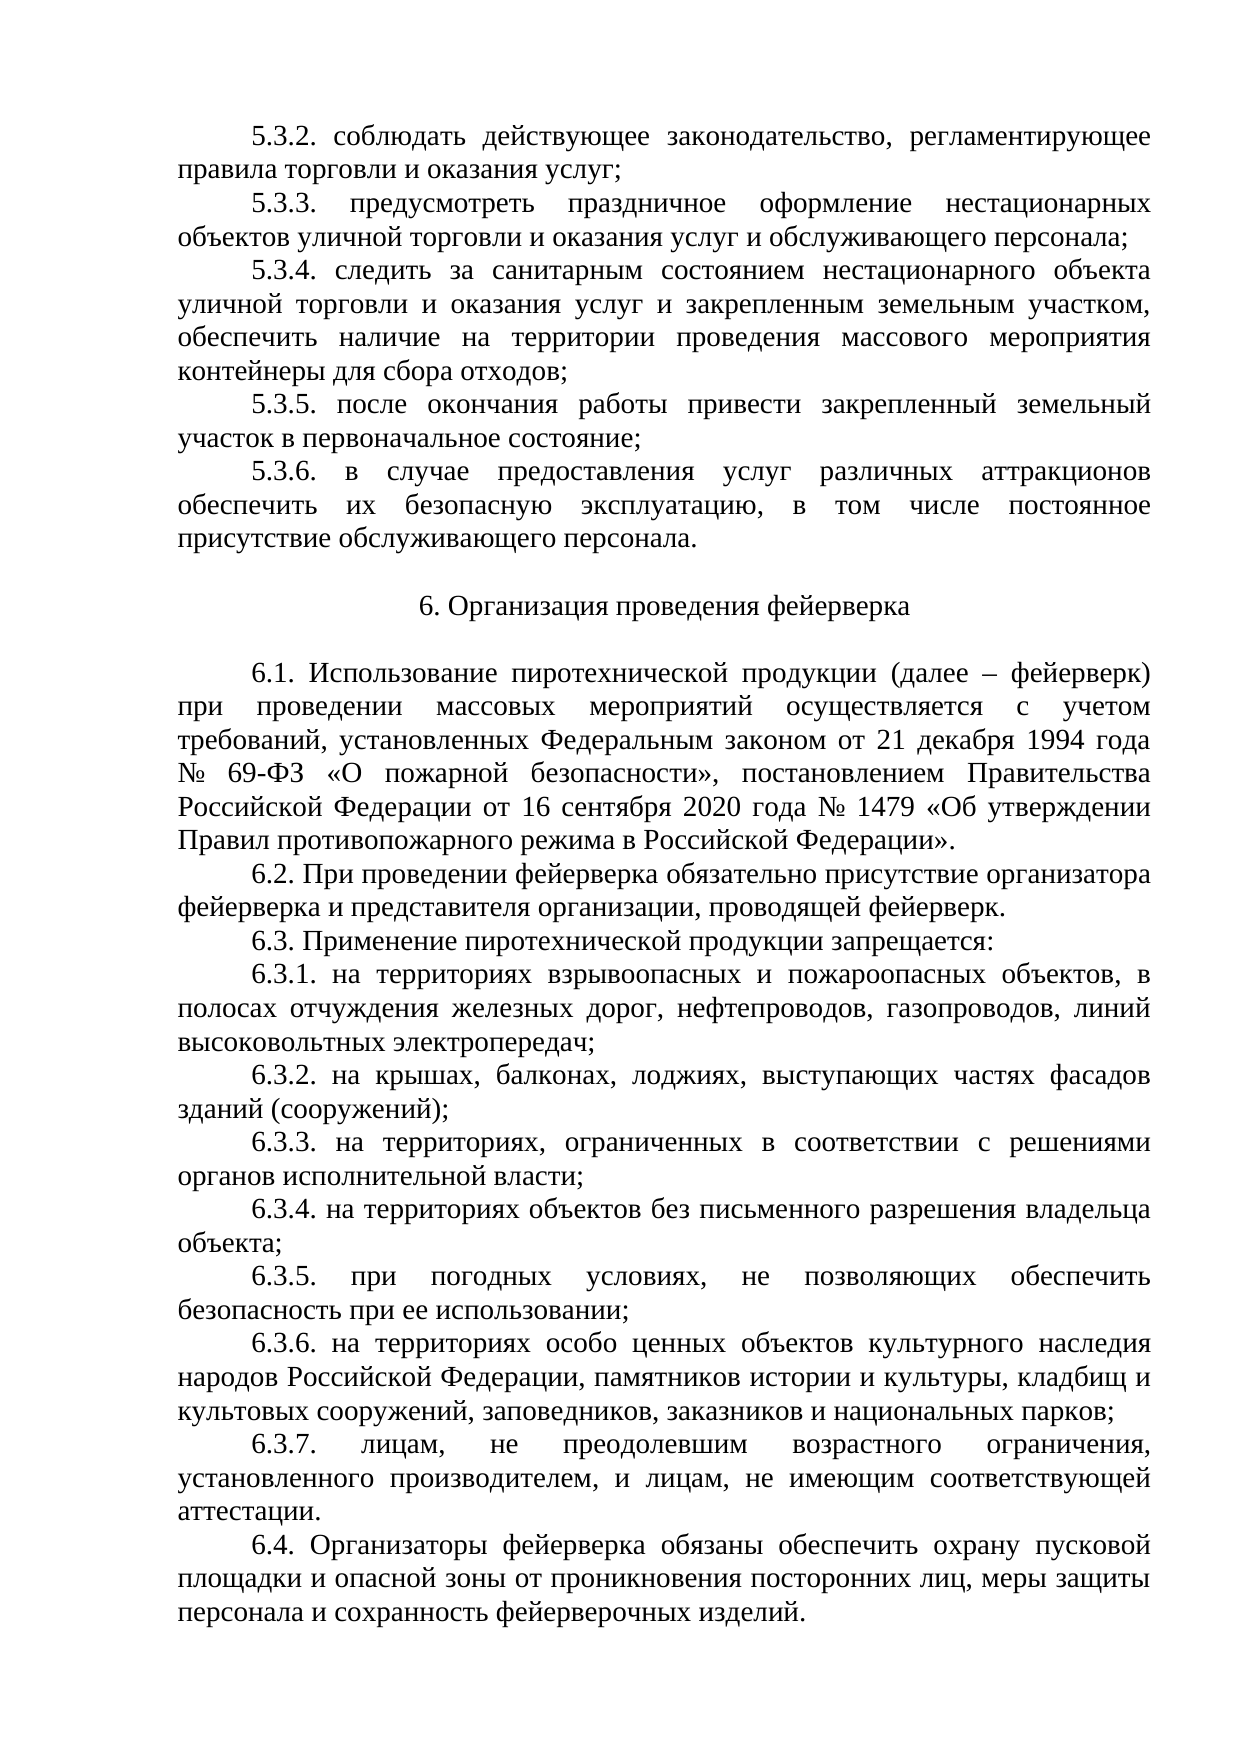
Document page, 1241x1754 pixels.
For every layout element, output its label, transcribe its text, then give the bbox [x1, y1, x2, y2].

text 6.3.5. при погодных условиях, не позволяющих обеспечить безопасность при ее использовании; [177, 1258, 1152, 1326]
text 6.3.2. на крышах, балконах, лоджиях, выступающих частях фасадов зданий (сооружений); [177, 1057, 1152, 1124]
text 6.3.6. на территориях особо ценных объектов культурного наследия народов Российской Федерации, памятников истории и культуры, кладбищ и культовых сооружений, заповедников, заказников и национальных парков; [177, 1326, 1152, 1426]
text 6.3.1. на территориях взрывоопасных и пожароопасных объектов, в полосах отчуждения железных дорог, нефтепроводов, газопроводов, линий высоковольтных электропередач; [177, 957, 1152, 1057]
text 6.1. Использование пиротехнической продукции (далее – фейерверк) при проведении массовых мероприятий осуществляется с учетом требований, установленных Федеральным законом от 21 декабря 1994 года № 69-ФЗ «О пожарной безопасности», постановлением Правительства Российской Федерации от 16 сентября 2020 года № 1479 «Об утверждении Правил противопожарного режима в Российской Федерации». [177, 655, 1152, 856]
text 5.3.5. после окончания работы привести закрепленный земельный участок в первоначальное состояние; [177, 386, 1152, 453]
text 6.2. При проведении фейерверка обязательно присутствие организатора фейерверка и представителя организации, проводящей фейерверк. [177, 856, 1152, 923]
text 6.3.4. на территориях объектов без письменного разрешения владельца объекта; [177, 1191, 1152, 1258]
text 5.3.3. предусмотреть праздничное оформление нестационарных объектов уличной торговли и оказания услуг и обслуживающего персонала; [177, 185, 1152, 252]
text 6.3.7. лицам, не преодолевшим возрастного ограничения, установленного производителем, и лицам, не имеющим соответствующей аттестации. [177, 1426, 1152, 1527]
text 6. Организация проведения фейерверка [177, 588, 1152, 621]
text 5.3.6. в случае предоставления услуг различных аттракционов обеспечить их безопасную эксплуатацию, в том числе постоянное присутствие обслуживающего персонала. [177, 453, 1152, 554]
text 5.3.4. следить за санитарным состоянием нестационарного объекта уличной торговли и оказания услуг и закрепленным земельным участком, обеспечить наличие на территории проведения массового мероприятия контейнеры для сбора отходов; [177, 252, 1152, 386]
text 5.3.2. соблюдать действующее законодательство, регламентирующее правила торговли и оказания услуг; [177, 118, 1152, 185]
text 6.4. Организаторы фейерверка обязаны обеспечить охрану пусковой площадки и опасной зоны от проникновения посторонних лиц, меры защиты персонала и сохранность фейерверочных изделий. [177, 1527, 1152, 1627]
text 6.3.3. на территориях, ограниченных в соответствии с решениями органов исполнительной власти; [177, 1124, 1152, 1191]
text 6.3. Применение пиротехнической продукции запрещается: [177, 923, 1152, 957]
